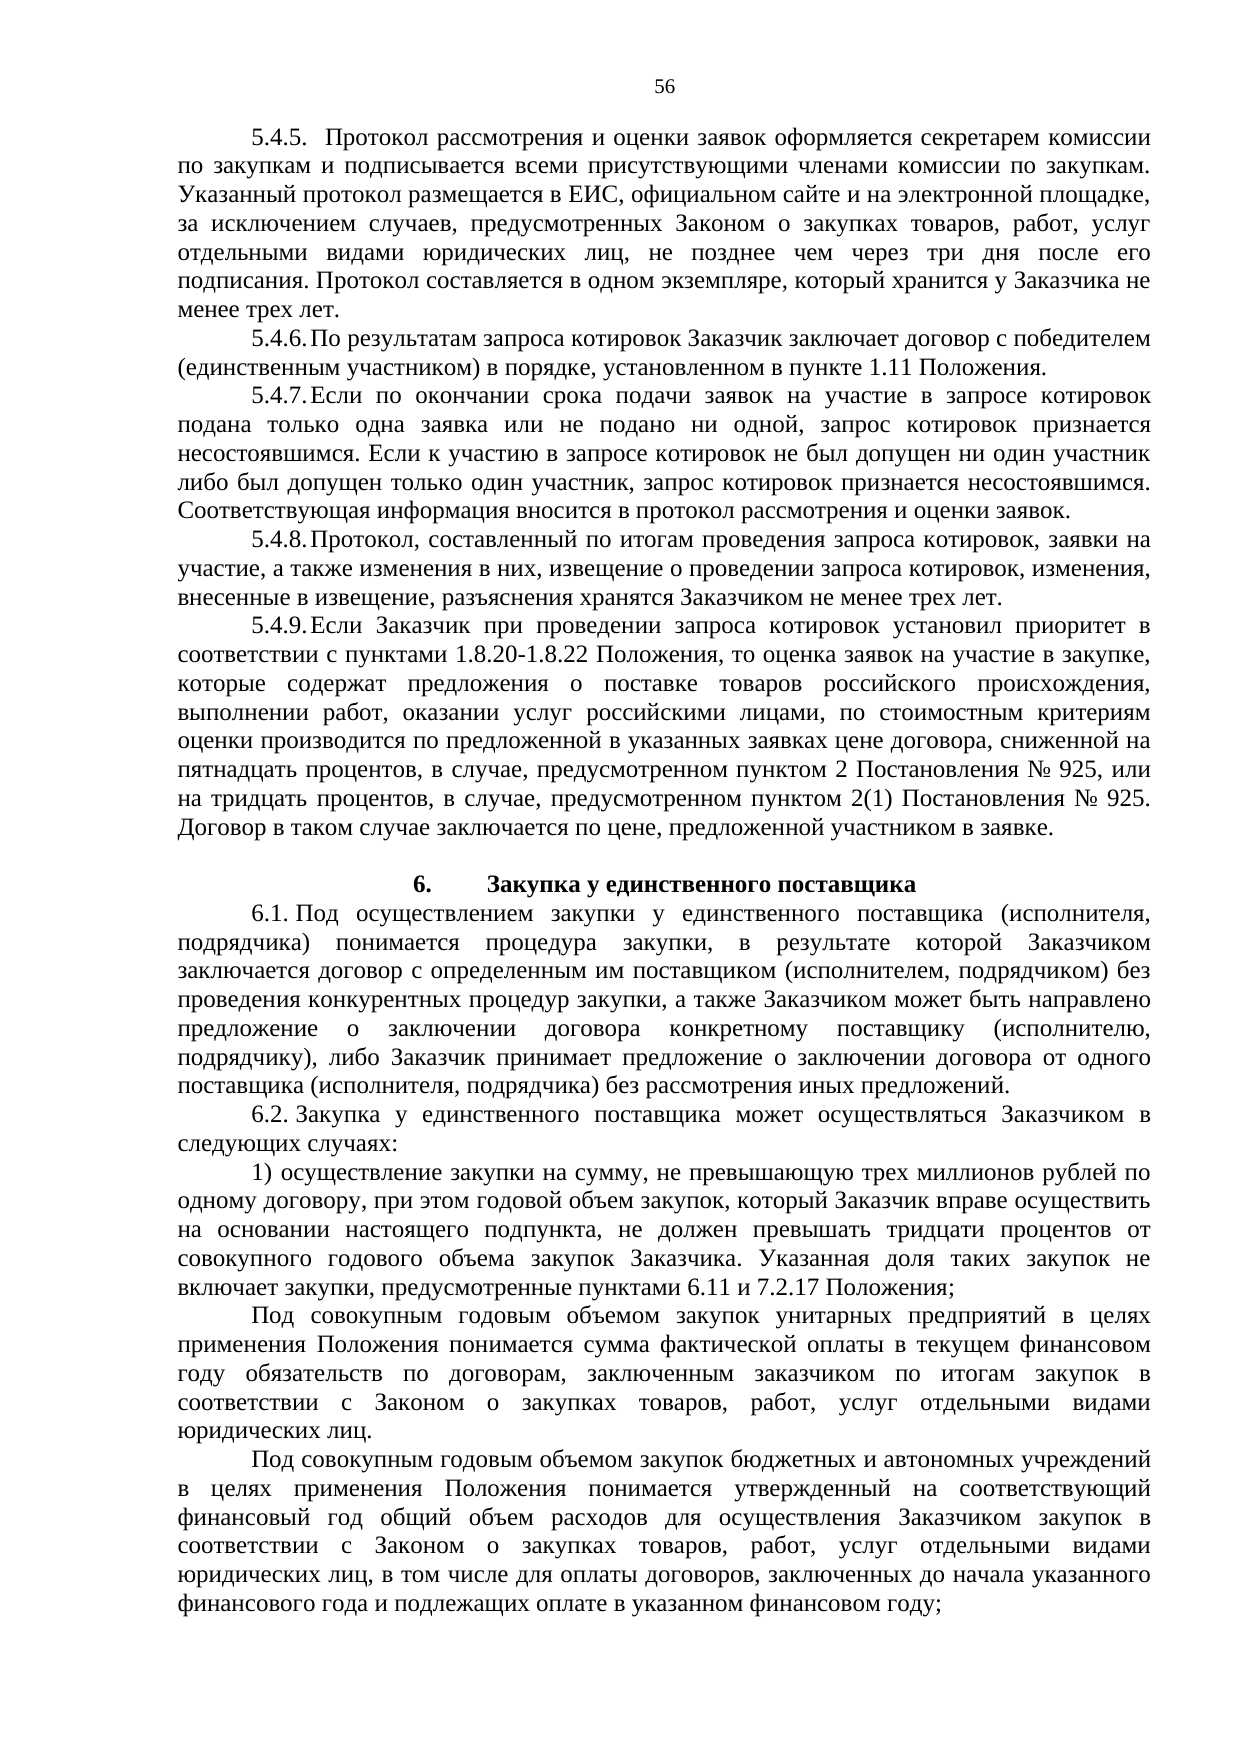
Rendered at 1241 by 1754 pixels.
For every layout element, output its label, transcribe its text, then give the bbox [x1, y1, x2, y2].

subtitle Закупка у единственного поставщика [177, 869, 1152, 898]
list Протокол рассмотрения и оценки заявок оформляется секретарем комиссии по закупкам и подписывается всеми присутствующими членами комиссии по закупкам. Указанный протокол размещается в ЕИС, официальном сайте и на электронной площадке, за исключением случаев, предусмотренных Законом о закупках товаров, работ, услуг отдельными видами юридических лиц, не позднее чем через три дня после его подписания. Протокол составляется в одном экземпляре, который хранится у Заказчика не менее трех лет. [177, 122, 1152, 323]
list Протокол, составленный по итогам проведения запроса котировок, заявки на участие, а также изменения в них, извещение о проведении запроса котировок, изменения, внесенные в извещение, разъяснения хранятся Заказчиком не менее трех лет. [177, 524, 1152, 611]
list По результатам запроса котировок Заказчик заключает договор с победителем (единственным участником) в порядке, установленном в пункте 1.11 Положения. [177, 323, 1152, 381]
text Под совокупным годовым объемом закупок унитарных предприятий в целях применения Положения понимается сумма фактической оплаты в текущем финансовом году обязательств по договорам, заключенным заказчиком по итогам закупок в соответствии с Законом о закупках товаров, работ, услуг отдельными видами юридических лиц. [177, 1301, 1152, 1444]
list осуществление закупки на сумму, не превышающую трех миллионов рублей по одному договору, при этом годовой объем закупок, который Заказчик вправе осуществить на основании настоящего подпункта, не должен превышать тридцати процентов от совокупного годового объема закупок Заказчика. Указанная доля таких закупок не включает закупки, предусмотренные пунктами 6.11 и 7.2.17 Положения; [177, 1157, 1152, 1301]
list Если по окончании срока подачи заявок на участие в запросе котировок подана только одна заявка или не подано ни одной, запрос котировок признается несостоявшимся. Если к участию в запросе котировок не был допущен ни один участник либо был допущен только один участник, запрос котировок признается несостоявшимся. Соответствующая информация вносится в протокол рассмотрения и оценки заявок. [177, 381, 1152, 524]
list Закупка у единственного поставщика может осуществляться Заказчиком в следующих случаях: [177, 1099, 1152, 1157]
list Под осуществлением закупки у единственного поставщика (исполнителя, подрядчика) понимается процедура закупки, в результате которой Заказчиком заключается договор с определенным им поставщиком (исполнителем, подрядчиком) без проведения конкурентных процедур закупки, а также Заказчиком может быть направлено предложение о заключении договора конкретному поставщику (исполнителю, подрядчику), либо Заказчик принимает предложение о заключении договора от одного поставщика (исполнителя, подрядчика) без рассмотрения иных предложений. [177, 898, 1152, 1099]
text Под совокупным годовым объемом закупок бюджетных и автономных учреждений в целях применения Положения понимается утвержденный на соответствующий финансовый год общий объем расходов для осуществления Заказчиком закупок в соответствии с Законом о закупках товаров, работ, услуг отдельными видами юридических лиц, в том числе для оплаты договоров, заключенных до начала указанного финансового года и подлежащих оплате в указанном финансовом году; [177, 1444, 1152, 1617]
list Если Заказчик при проведении запроса котировок установил приоритет в соответствии с пунктами 1.8.20-1.8.22 Положения, то оценка заявок на участие в закупке, которые содержат предложения о поставке товаров российского происхождения, выполнении работ, оказании услуг российскими лицами, по стоимостным критериям оценки производится по предложенной в указанных заявках цене договора, сниженной на пятнадцать процентов, в случае, предусмотренном пунктом 2 Постановления № 925, или на тридцать процентов, в случае, предусмотренном пунктом 2(1) Постановления № 925. Договор в таком случае заключается по цене, предложенной участником в заявке. [177, 611, 1152, 841]
